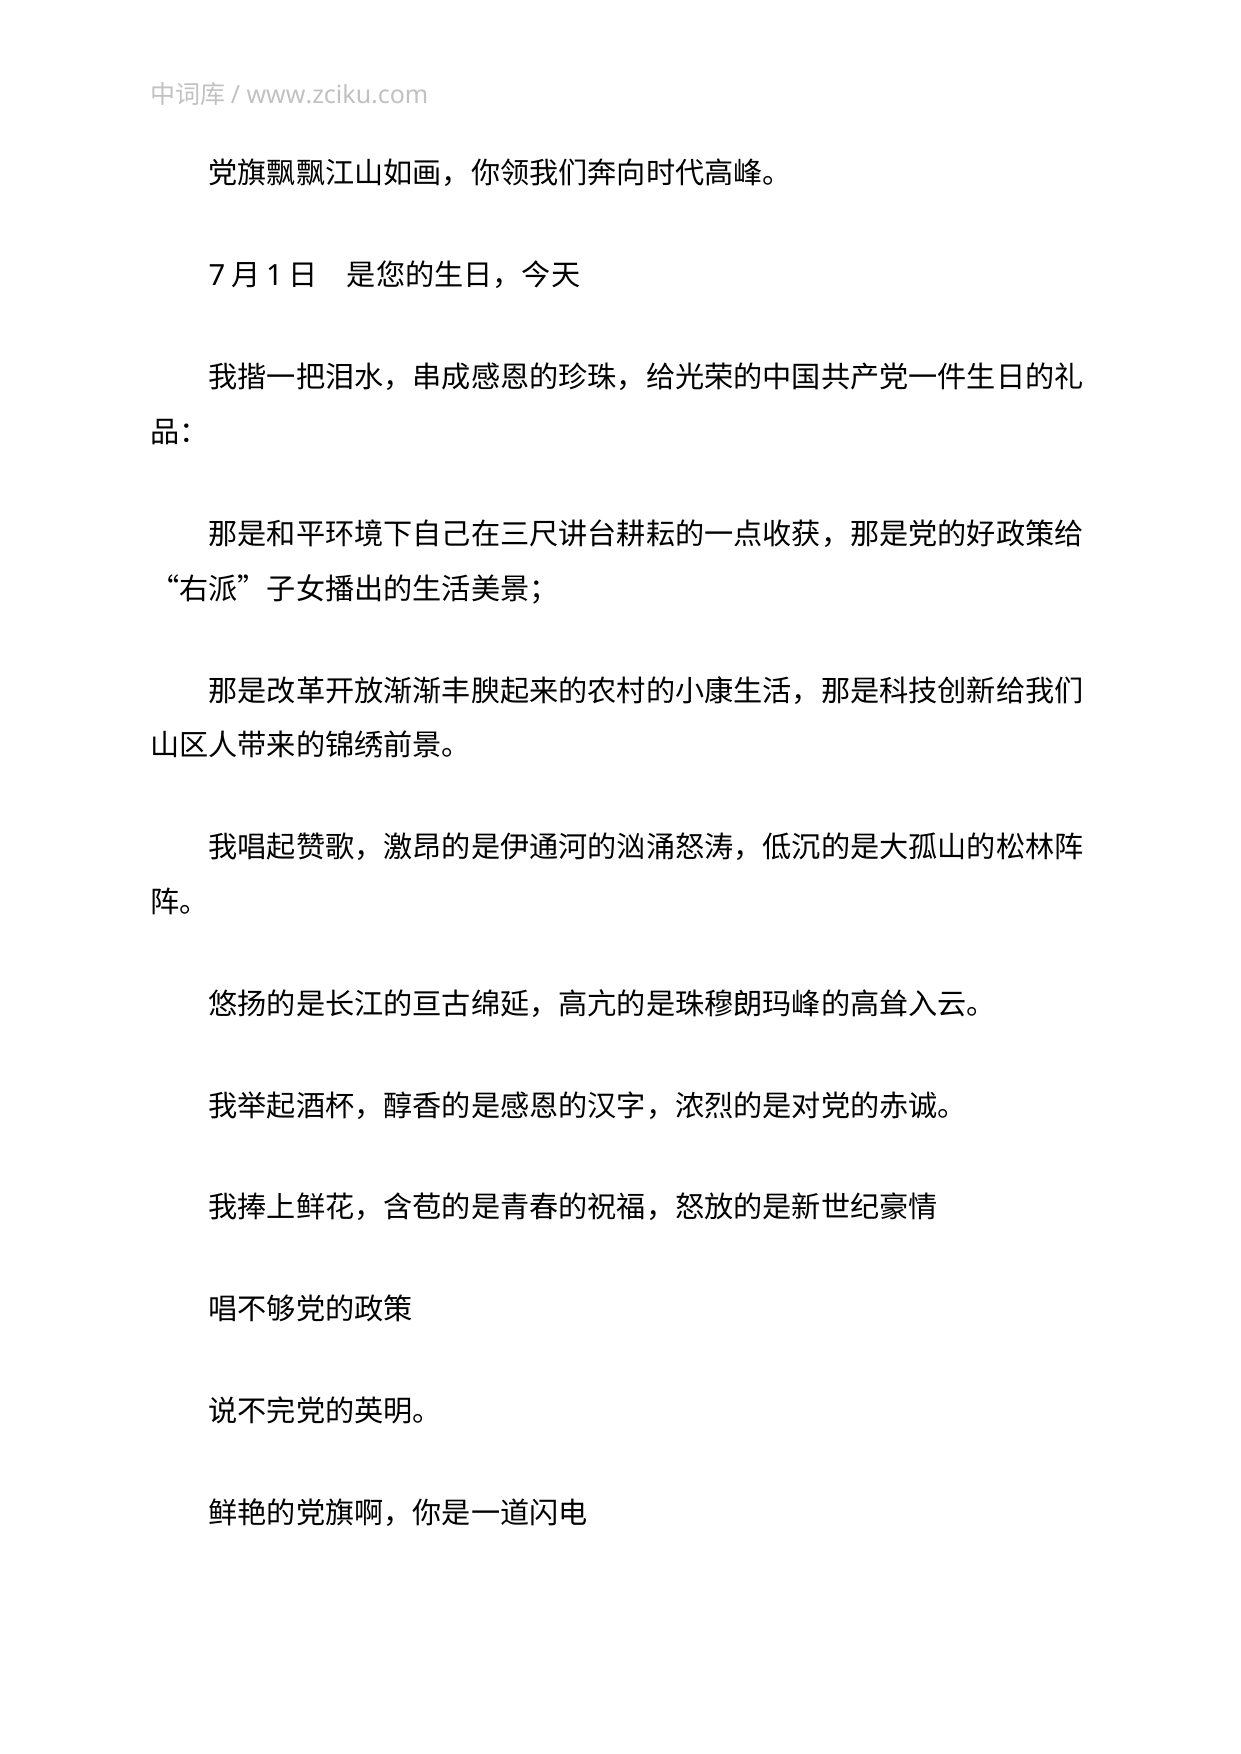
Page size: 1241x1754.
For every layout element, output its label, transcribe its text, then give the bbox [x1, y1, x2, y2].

text 党旗飘飘江山如画，你领我们奔向时代高峰。 [150, 150, 1090, 192]
text 我捧上鲜花，含苞的是青春的祝福，怒放的是新世纪豪情 [150, 1184, 1090, 1226]
text 我唱起赞歌，激昂的是伊通河的汹涌怒涛，低沉的是大孤山的松林阵阵。 [150, 824, 1090, 921]
text 7月1日 是您的生日，今天 [150, 252, 1090, 294]
text 鲜艳的党旗啊，你是一道闪电 [150, 1489, 1090, 1532]
text 那是改革开放渐渐丰腴起来的农村的小康生活，那是科技创新给我们山区人带来的锦绣前景。 [150, 667, 1090, 764]
text 唱不够党的政策 [150, 1286, 1090, 1328]
text 悠扬的是长江的亘古绵延，高亢的是珠穆朗玛峰的高耸入云。 [150, 980, 1090, 1023]
text 我揩一把泪水，串成感恩的珍珠，给光荣的中国共产党一件生日的礼品： [150, 354, 1090, 451]
text 说不完党的英明。 [150, 1387, 1090, 1430]
text 我举起酒杯，醇香的是感恩的汉字，浓烈的是对党的赤诚。 [150, 1082, 1090, 1124]
text 那是和平环境下自己在三尺讲台耕耘的一点收获，那是党的好政策给“右派”子女播出的生活美景； [150, 510, 1090, 608]
